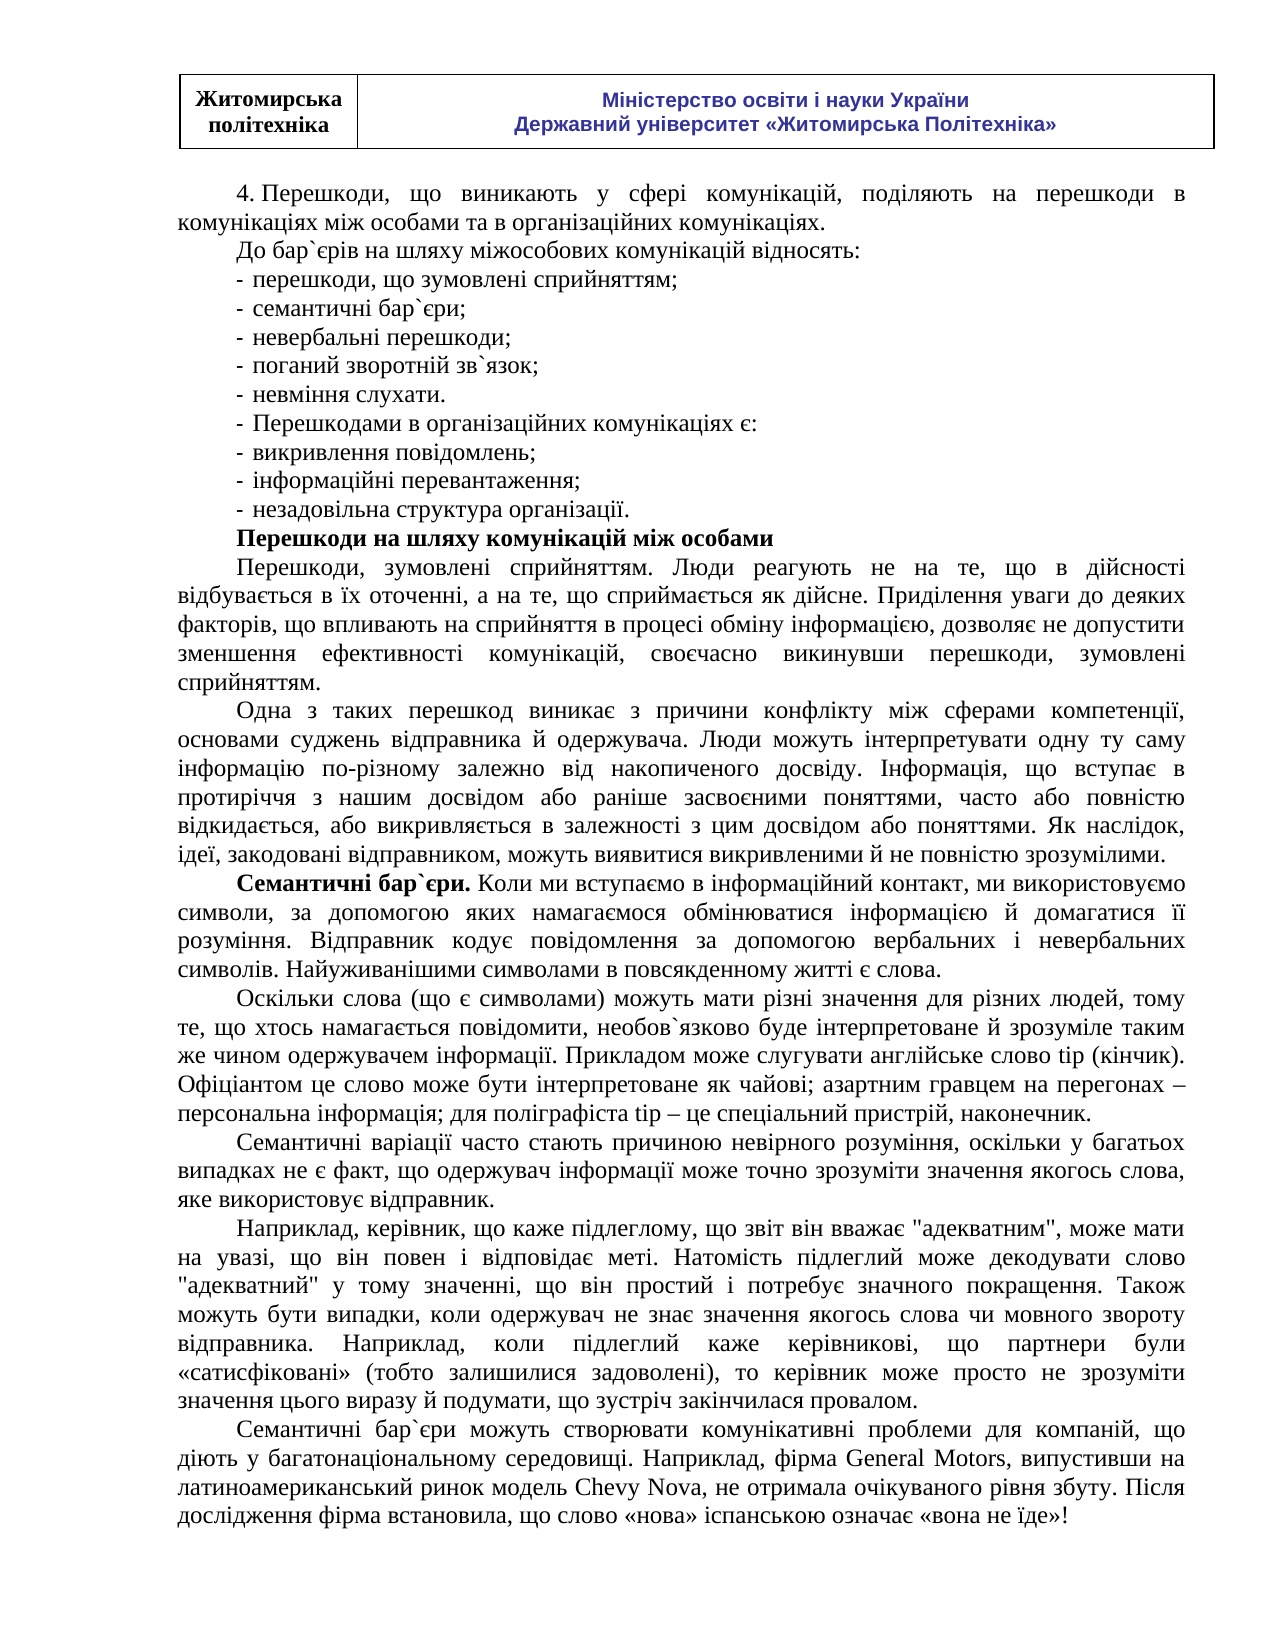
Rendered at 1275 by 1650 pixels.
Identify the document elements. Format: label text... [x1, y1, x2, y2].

text Одна з таких перешкод виникає з причини конфлікту між сферами компетенції, основами суджень відправника й одержувача. Люди можуть інтерпретувати одну ту саму інформацію по-різному залежно від накопиченого досвіду. Інформація, що вступає в протиріччя з нашим досвідом або раніше засвоєними поняттями, часто або повністю відкидається, або викривляється в залежності з цим досвідом або поняттями. Як наслідок, ідеї, закодовані відправником, можуть виявитися викривленими й не повністю зрозумілими. [177, 695, 1186, 868]
list Перешкодами в організаційних комунікаціях є: [177, 408, 1186, 437]
list невміння слухати. [177, 379, 1186, 408]
text Перешкоди, зумовлені сприйняттям. Люди реагують не на те, що в дійсності відбувається в їх оточенні, а на те, що сприймається як дійсне. Приділення уваги до деяких факторів, що впливають на сприйняття в процесі обміну інформацією, дозволяє не допустити зменшення ефективності комунікацій, своєчасно викинувши перешкоди, зумовлені сприйняттям. [177, 552, 1186, 695]
text Семантичні варіації часто стають причиною невірного розуміння, оскільки у багатьох випадках не є факт, що одержувач інформації може точно зрозуміти значення якогось слова, яке використовує відправник. [177, 1127, 1186, 1213]
text До бар`єрів на шляху міжособових комунікацій відносять: [177, 235, 1186, 264]
text Семантичні бар`єри можуть створювати комунікативні проблеми для компаній, що діють у багатонаціональному середовищі. Наприклад, фірма General Motors, випустивши на латиноамериканський ринок модель Chevy Nova, не отримала очікуваного рівня збуту. Після дослідження фірма встановила, що слово «нова» іспанською означає «вона не їде»! [177, 1414, 1186, 1529]
text Оскільки слова (що є символами) можуть мати різні значення для різних людей, тому те, що хтось намагається повідомити, необов`язково буде інтерпретоване й зрозуміле таким же чином одержувачем інформації. Прикладом може слугувати англійське слово tip (кінчик). Офіціантом це слово може бути інтерпретоване як чайові; азартним гравцем на перегонах – персональна інформація; для поліграфіста tip – це спеціальний пристрій, наконечник. [177, 983, 1186, 1127]
list семантичні бар`єри; [177, 293, 1186, 322]
list перешкоди, що зумовлені сприйняттям; [177, 264, 1186, 293]
text Наприклад, керівник, що каже підлеглому, що звіт він вважає "адекватним", може мати на увазі, що він повен і відповідає меті. Натомість підлеглий може декодувати слово "адекватний" у тому значенні, що він простий і потребує значного покращення. Також можуть бути випадки, коли одержувач не знає значення якогось слова чи мовного звороту відправника. Наприклад, коли підлеглий каже керівникові, що партнери були «сатисфіковані» (тобто залишилися задоволені), то керівник може просто не зрозуміти значення цього виразу й подумати, що зустріч закінчилася провалом. [177, 1213, 1186, 1414]
list інформаційні перевантаження; [177, 465, 1186, 494]
list викривлення повідомлень; [177, 437, 1186, 465]
list поганий зворотній зв`язок; [177, 350, 1186, 379]
text 4. Перешкоди, що виникають у сфері комунікацій, поділяють на перешкоди в комунікаціях між особами та в організаційних комунікаціях. [177, 178, 1186, 235]
list невербальні перешкоди; [177, 322, 1186, 350]
text Семантичні бар`єри. Коли ми вступаємо в інформаційний контакт, ми використовуємо символи, за допомогою яких намагаємося обмінюватися інформацією й домагатися її розуміння. Відправник кодує повідомлення за допомогою вербальних і невербальних символів. Найуживанішими символами в повсякденному житті є слова. [177, 868, 1186, 983]
text Перешкоди на шляху комунікацій між особами [177, 523, 1186, 552]
list незадовільна структура організації. [177, 494, 1186, 523]
